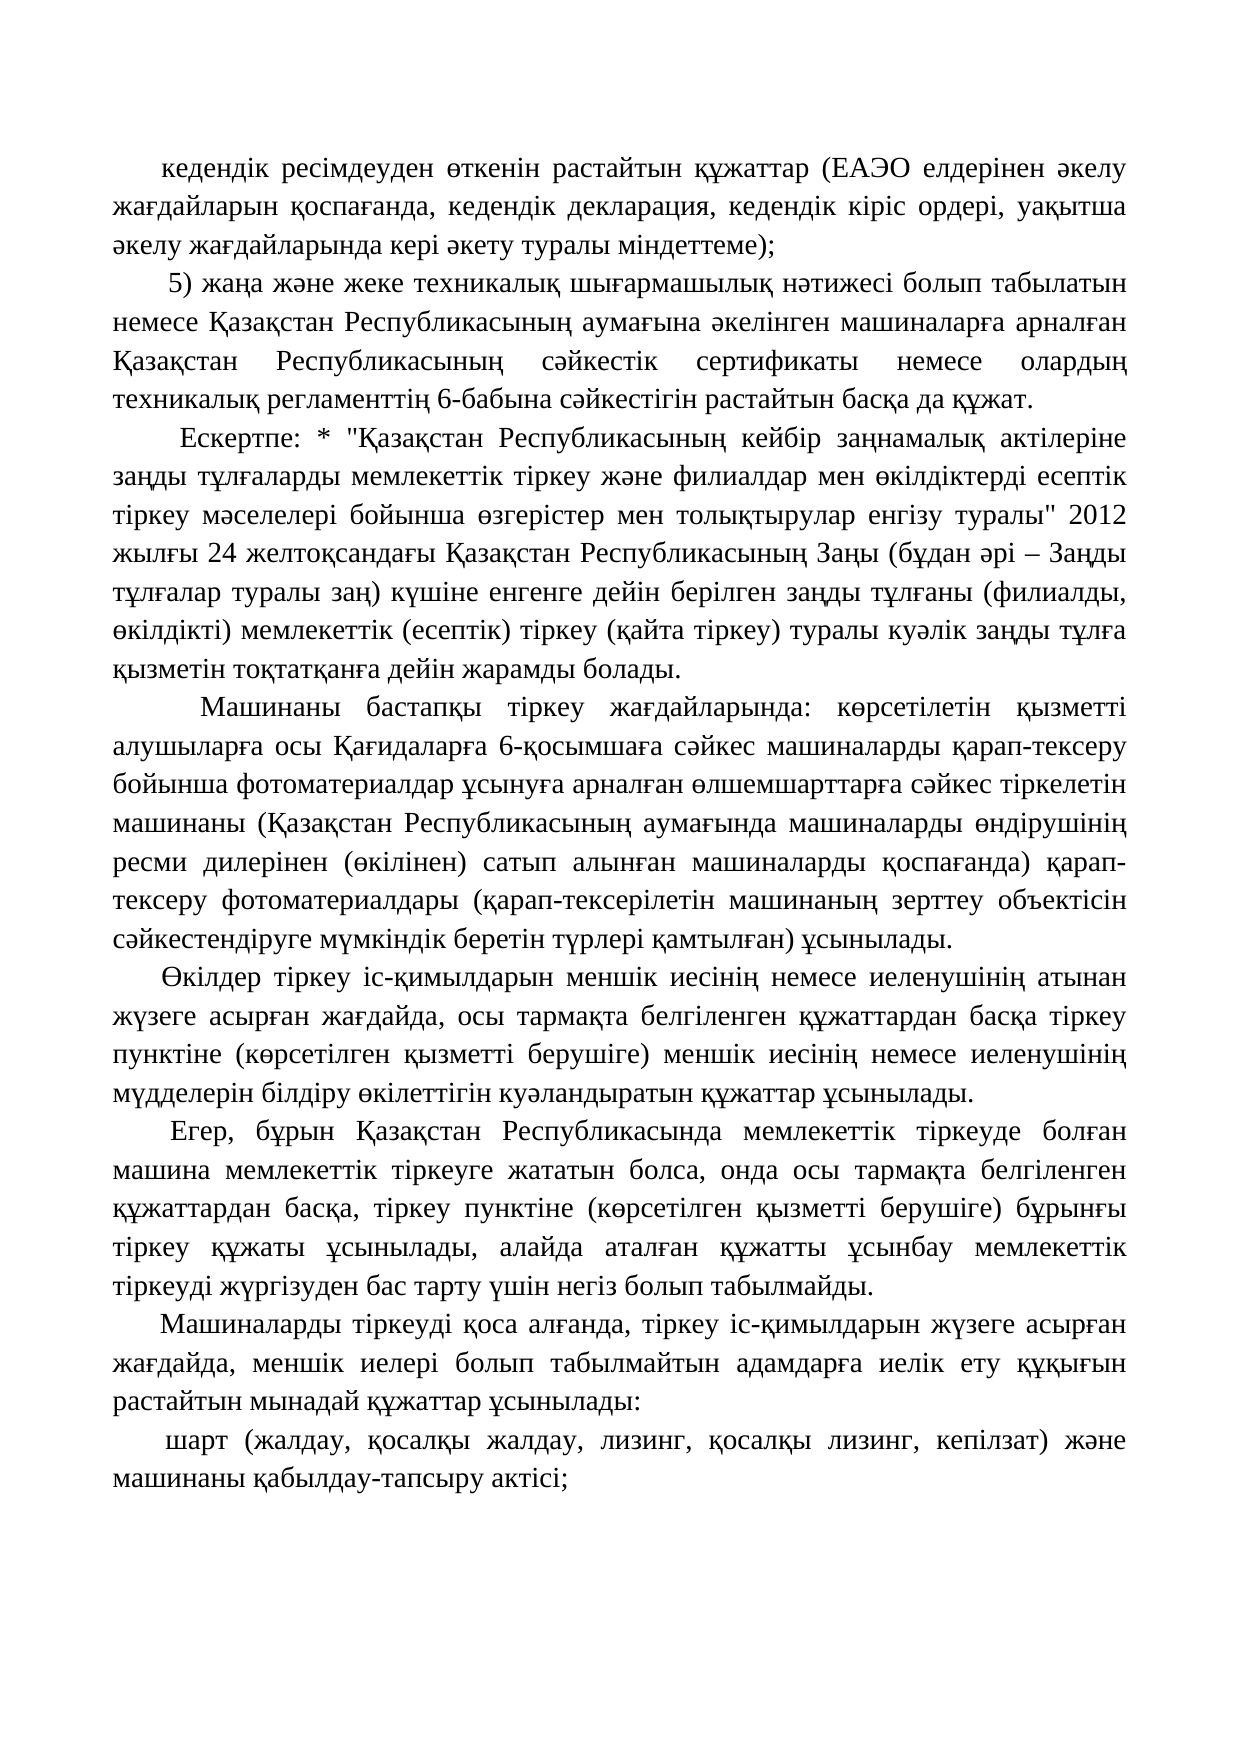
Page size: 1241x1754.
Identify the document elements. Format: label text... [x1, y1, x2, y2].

text Егер, бұрын Қазақстан Республикасында мемлекеттік тіркеуде болған машина мемлекеттік тіркеуге жататын болса, онда осы тармақта белгіленген құжаттардан басқа, тіркеу пунктіне (көрсетілген қызметті берушіге) бұрынғы тіркеу құжаты ұсынылады, алайда аталған құжатты ұсынбау мемлекеттік тіркеуді жүргізуден бас тарту үшін негіз болып табылмайды. [112, 1113, 1128, 1301]
text шарт (жалдау, қосалқы жалдау, лизинг, қосалқы лизинг, кепілзат) және машинаны қабылдау-тапсыру актісі; [112, 1422, 1128, 1494]
text Өкілдер тіркеу іс-қимылдарын меншік иесінің немесе иеленушінің атынан жүзеге асырған жағдайда, осы тармақта белгіленген құжаттардан басқа тіркеу пунктіне (көрсетілген қызметті берушіге) меншік иесінің немесе иеленушінің мүдделерін білдіру өкілеттігін куәландыратын құжаттар ұсынылады. [112, 959, 1128, 1108]
text 5) жаңа және жеке техникалық шығармашылық нәтижесі болып табылатын немесе Қазақстан Республикасының аумағына әкелінген машиналарға арналған Қазақстан Республикасының сәйкестік сертификаты немесе олардың техникалық регламенттің 6-бабына сәйкестігін растайтын басқа да құжат. [112, 266, 1128, 415]
text Машиналарды тіркеуді қоса алғанда, тіркеу іс-қимылдарын жүзеге асырған жағдайда, меншік иелері болып табылмайтын адамдарға иелік ету құқығын растайтын мынадай құжаттар ұсынылады: [112, 1306, 1128, 1417]
text Ескертпе: * "Қазақстан Республикасының кейбір заңнамалық актілеріне заңды тұлғаларды мемлекеттік тіркеу және филиалдар мен өкілдіктерді есептік тіркеу мәселелері бойынша өзгерістер мен толықтырулар енгізу туралы" 2012 жылғы 24 желтоқсандағы Қазақстан Республикасының Заңы (бұдан әрі – Заңды тұлғалар туралы заң) күшіне енгенге дейін берілген заңды тұлғаны (филиалды, өкілдікті) мемлекеттік (есептік) тіркеу (қайта тіркеу) туралы куәлік заңды тұлға қызметін тоқтатқанға дейін жарамды болады. [112, 420, 1128, 684]
text кедендік ресімдеуден өткенін растайтын құжаттар (ЕАЭО елдерінен әкелу жағдайларын қоспағанда, кедендік декларация, кедендік кіріс ордері, уақытша әкелу жағдайларында кері әкету туралы міндеттеме); [112, 150, 1128, 261]
text Машинаны бастапқы тіркеу жағдайларында: көрсетілетін қызметті алушыларға осы Қағидаларға 6-қосымшаға сәйкес машиналарды қарап-тексеру бойынша фотоматериалдар ұсынуға арналған өлшемшарттарға сәйкес тіркелетін машинаны (Қазақстан Республикасының аумағында машиналарды өндірушінің ресми дилерінен (өкілінен) сатып алынған машиналарды қоспағанда) қарап-тексеру фотоматериалдары (қарап-тексерілетін машинаның зерттеу объектісін сәйкестендіруге мүмкіндік беретін түрлері қамтылған) ұсынылады. [112, 689, 1128, 954]
